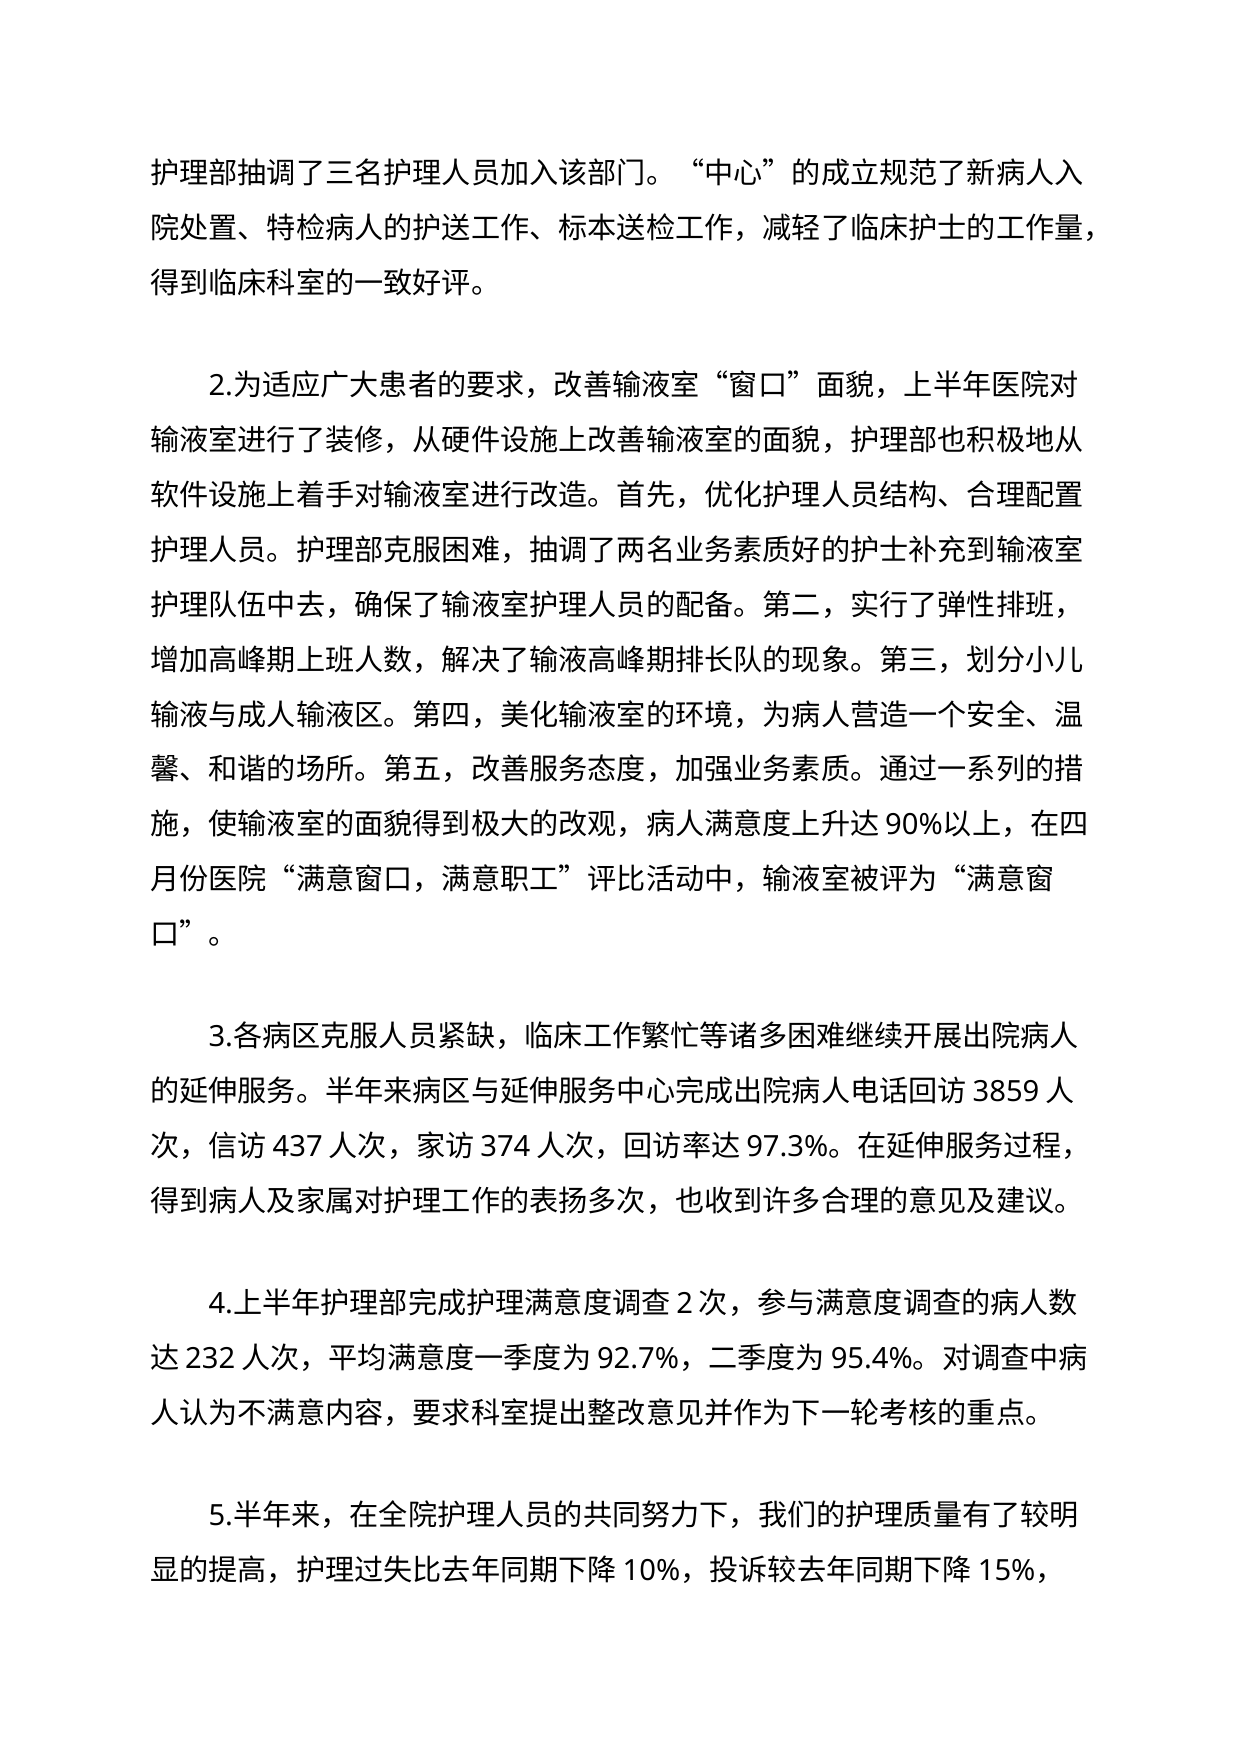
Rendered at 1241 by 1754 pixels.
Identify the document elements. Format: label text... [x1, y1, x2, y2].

text 4.上半年护理部完成护理满意度调查2次，参与满意度调查的病人数达232人次，平均满意度一季度为92.7%，二季度为95.4%。对调查中病人认为不满意内容，要求科室提出整改意见并作为下一轮考核的重点。 [150, 1279, 1090, 1432]
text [150, 1491, 1090, 1588]
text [150, 150, 1090, 302]
text 3.各病区克服人员紧缺，临床工作繁忙等诸多困难继续开展出院病人的延伸服务。半年来病区与延伸服务中心完成出院病人电话回访3859人次，信访437人次，家访374人次，回访率达97.3%。在延伸服务过程，得到病人及家属对护理工作的表扬多次，也收到许多合理的意见及建议。 [150, 1012, 1090, 1220]
text 2.为适应广大患者的要求，改善输液室“窗口”面貌，上半年医院对输液室进行了装修，从硬件设施上改善输液室的面貌，护理部也积极地从软件设施上着手对输液室进行改造。首先，优化护理人员结构、合理配置护理人员。护理部克服困难，抽调了两名业务素质好的护士补充到输液室护理队伍中去，确保了输液室护理人员的配备。第二，实行了弹性排班，增加高峰期上班人数，解决了输液高峰期排长队的现象。第三，划分小儿输液与成人输液区。第四，美化输液室的环境，为病人营造一个安全、温馨、和谐的场所。第五，改善服务态度，加强业务素质。通过一系列的措施，使输液室的面貌得到极大的改观，病人满意度上升达90%以上，在四月份医院“满意窗口，满意职工”评比活动中，输液室被评为“满意窗口”。 [150, 362, 1090, 953]
